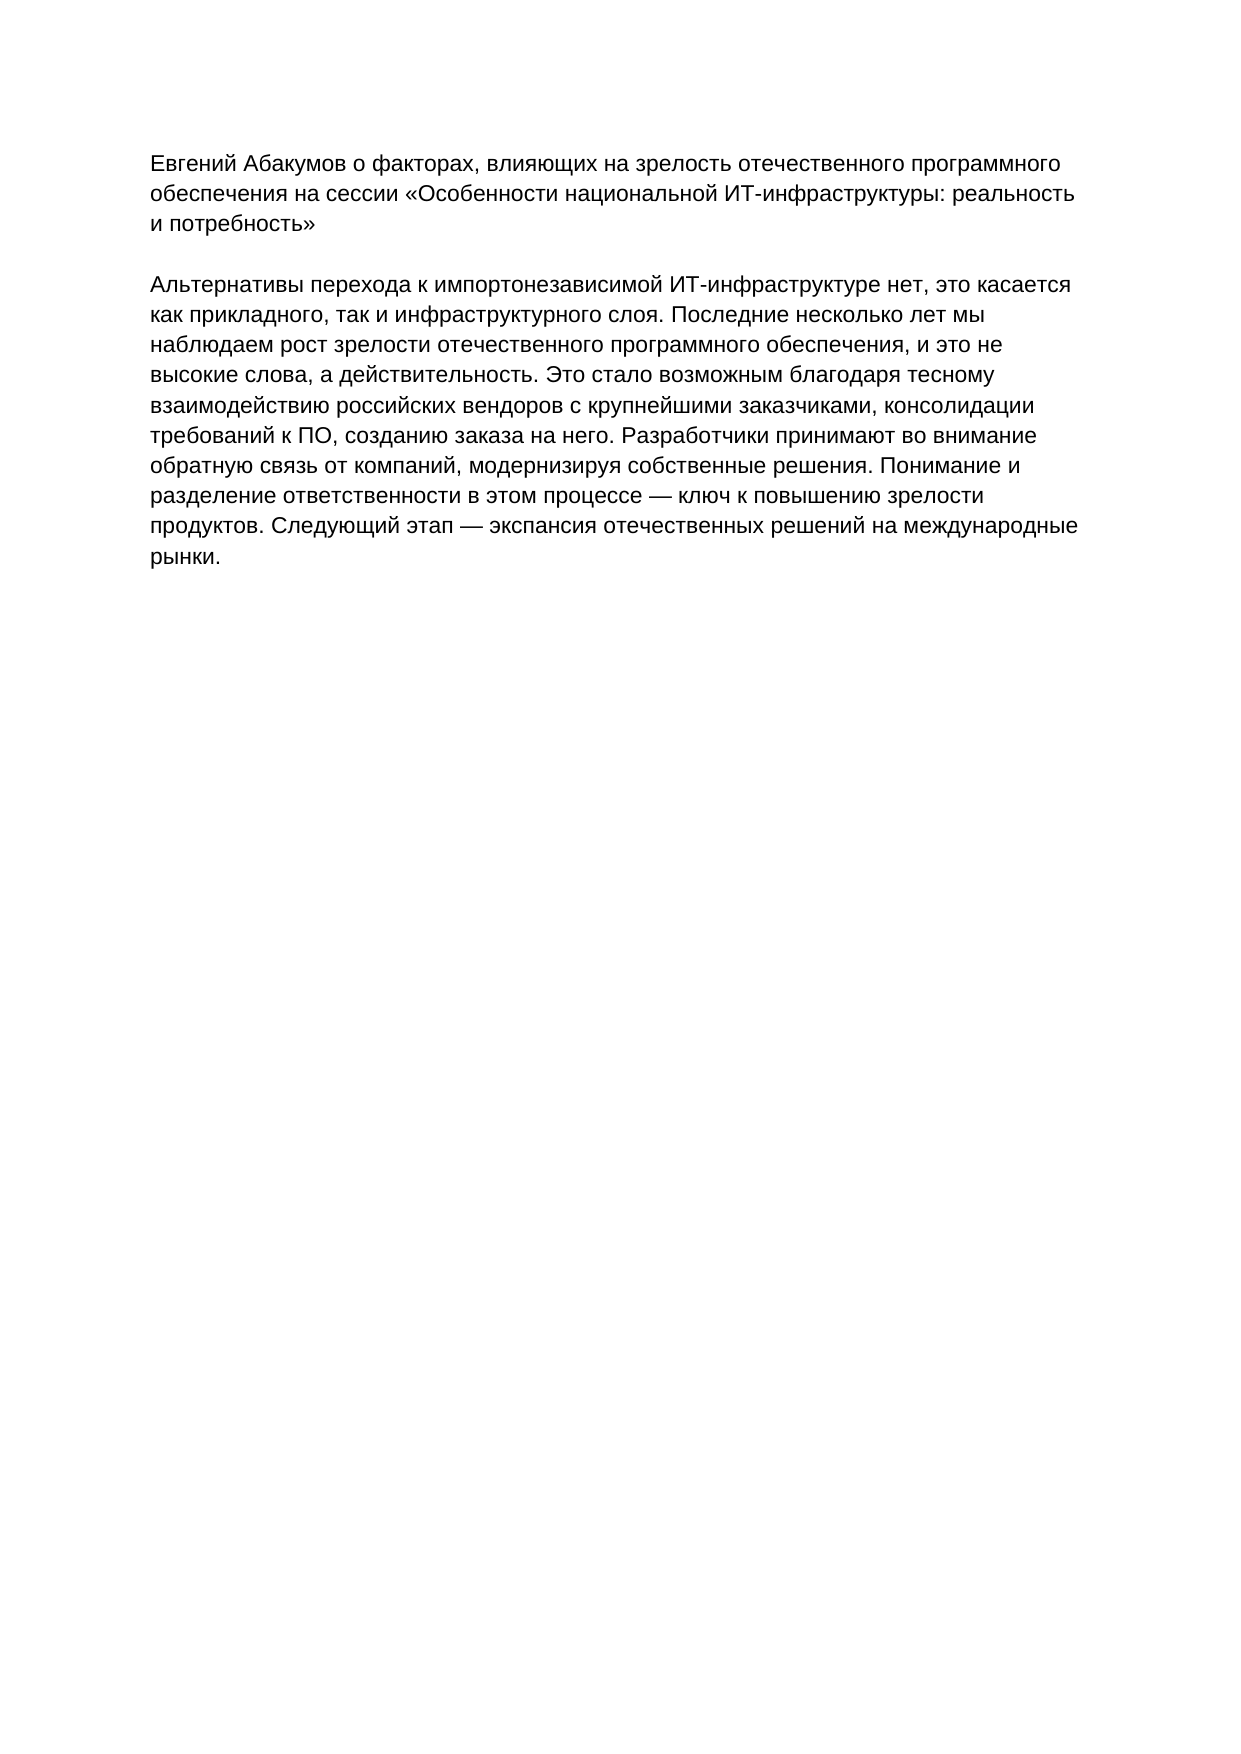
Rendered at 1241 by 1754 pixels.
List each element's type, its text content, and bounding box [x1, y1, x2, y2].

text Евгений Абакумов о факторах, влияющих на зрелость отечественного программного обеспечения на сессии «Особенности национальной ИТ-инфраструктуры: реальность и потребность» [150, 150, 1090, 237]
text Альтернативы перехода к импортонезависимой ИТ-инфраструктуре нет, это касается как прикладного, так и инфраструктурного слоя. Последние несколько лет мы наблюдаем рост зрелости отечественного программного обеспечения, и это не высокие слова, а действительность. Это стало возможным благодаря тесному взаимодействию российских вендоров с крупнейшими заказчиками, консолидации требований к ПО, созданию заказа на него. Разработчики принимают во внимание обратную связь от компаний, модернизируя собственные решения. Понимание и разделение ответственности в этом процессе — ключ к повышению зрелости продуктов. Следующий этап — экспансия отечественных решений на международные рынки. [150, 271, 1090, 569]
